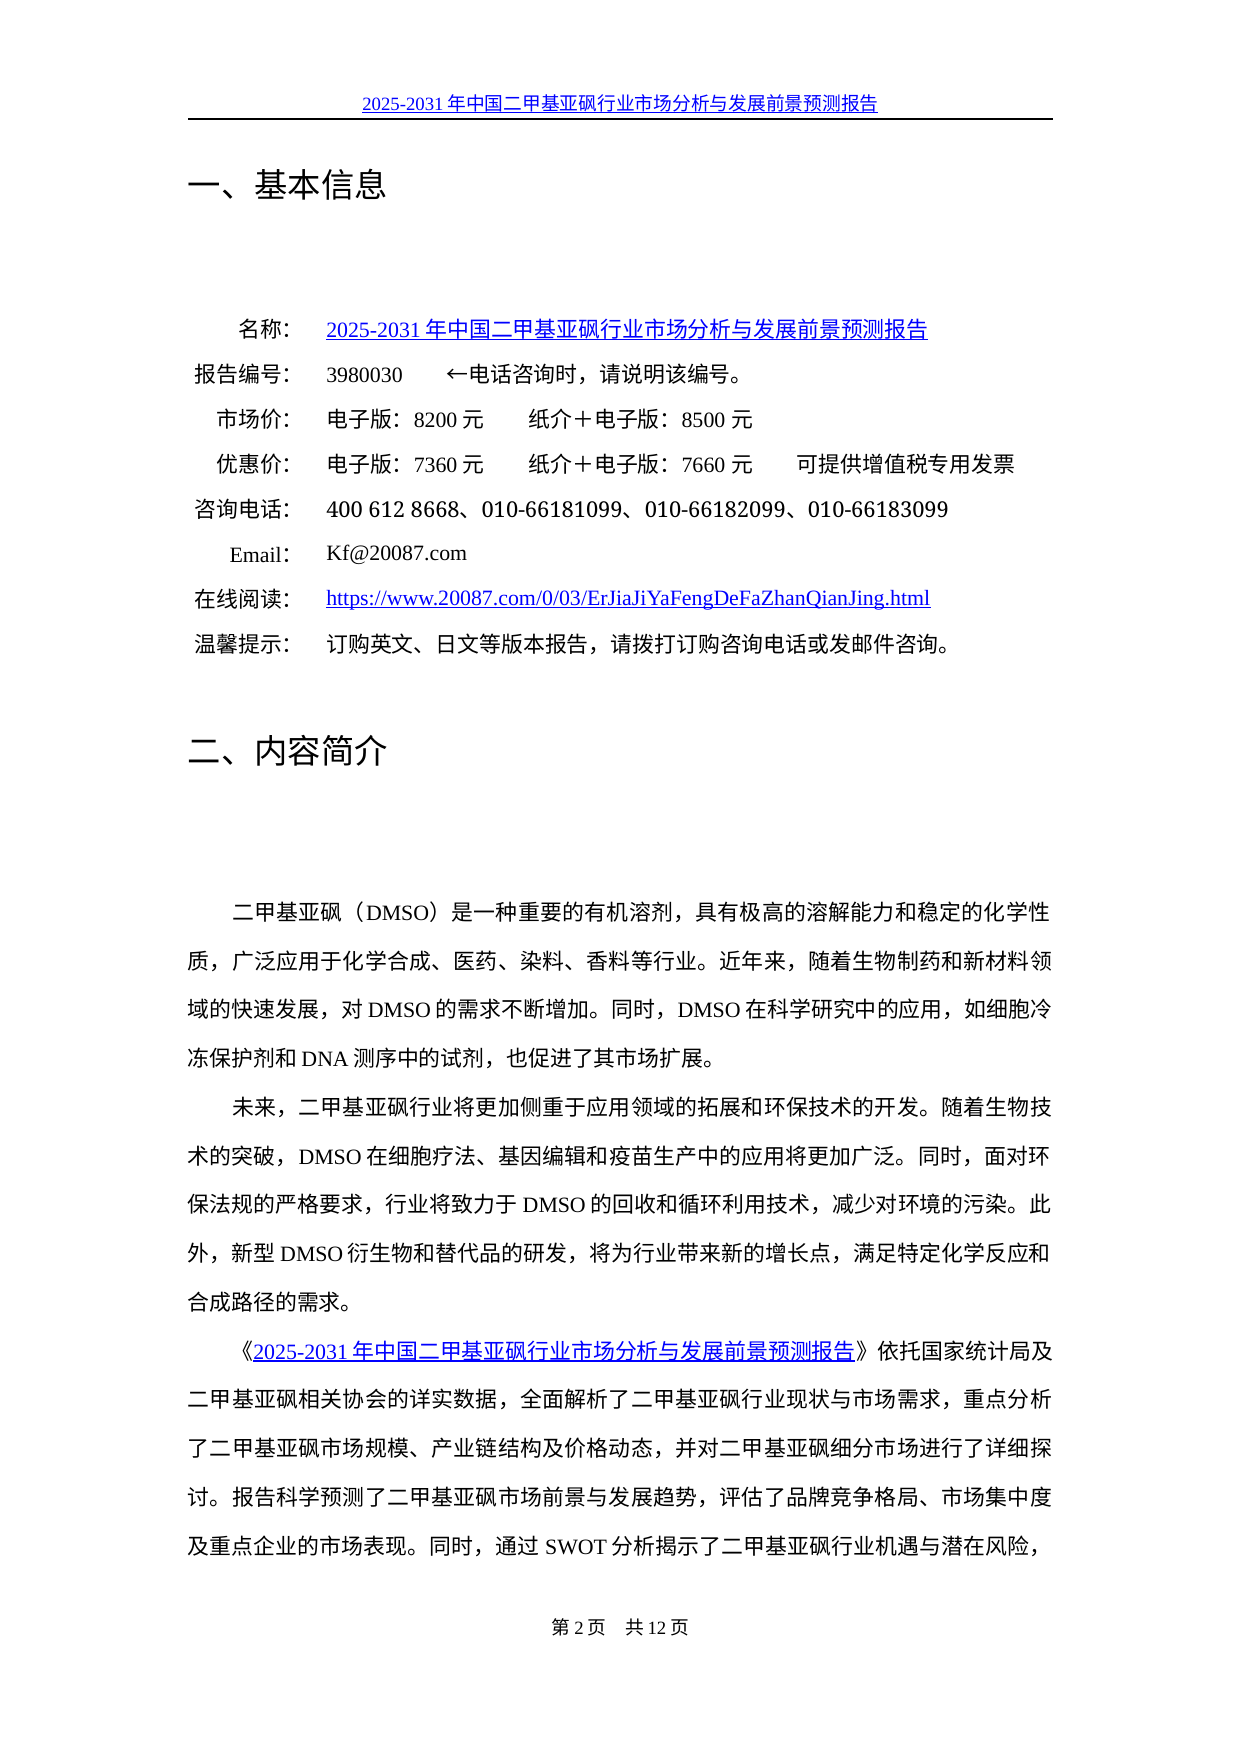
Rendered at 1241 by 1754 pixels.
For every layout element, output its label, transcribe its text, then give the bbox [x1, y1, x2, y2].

table_cell 电子版：8200 元 纸介＋电子版：8500 元 [315, 402, 1073, 447]
title 二、内容简介 [187, 717, 1053, 782]
table_cell 3980030 ←电话咨询时，请说明该编号。 [315, 357, 1073, 402]
table_cell 报告编号： [167, 357, 315, 402]
table_cell Email： [167, 537, 315, 582]
table_cell 市场价： [167, 402, 315, 447]
title 一、基本信息 [187, 150, 1053, 215]
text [187, 894, 1053, 1561]
table_cell 订购英文、日文等版本报告，请拨打订购咨询电话或发邮件咨询。 [315, 627, 1073, 672]
table_cell Kf@20087.com [315, 537, 1073, 582]
table_cell 温馨提示： [167, 627, 315, 672]
table_cell 在线阅读： [167, 582, 315, 627]
table_cell 优惠价： [167, 447, 315, 492]
table_cell 咨询电话： [167, 492, 315, 537]
table_header 名称： [167, 312, 315, 357]
table_header 2025-2031年中国二甲基亚砜行业市场分析与发展前景预测报告 [315, 312, 1073, 357]
table_cell 400 612 8668、010-66181099、010-66182099、010-66183099 [315, 492, 1073, 537]
table_cell 电子版：7360 元 纸介＋电子版：7660 元 可提供增值税专用发票 [315, 447, 1073, 492]
table_cell [315, 582, 1073, 627]
